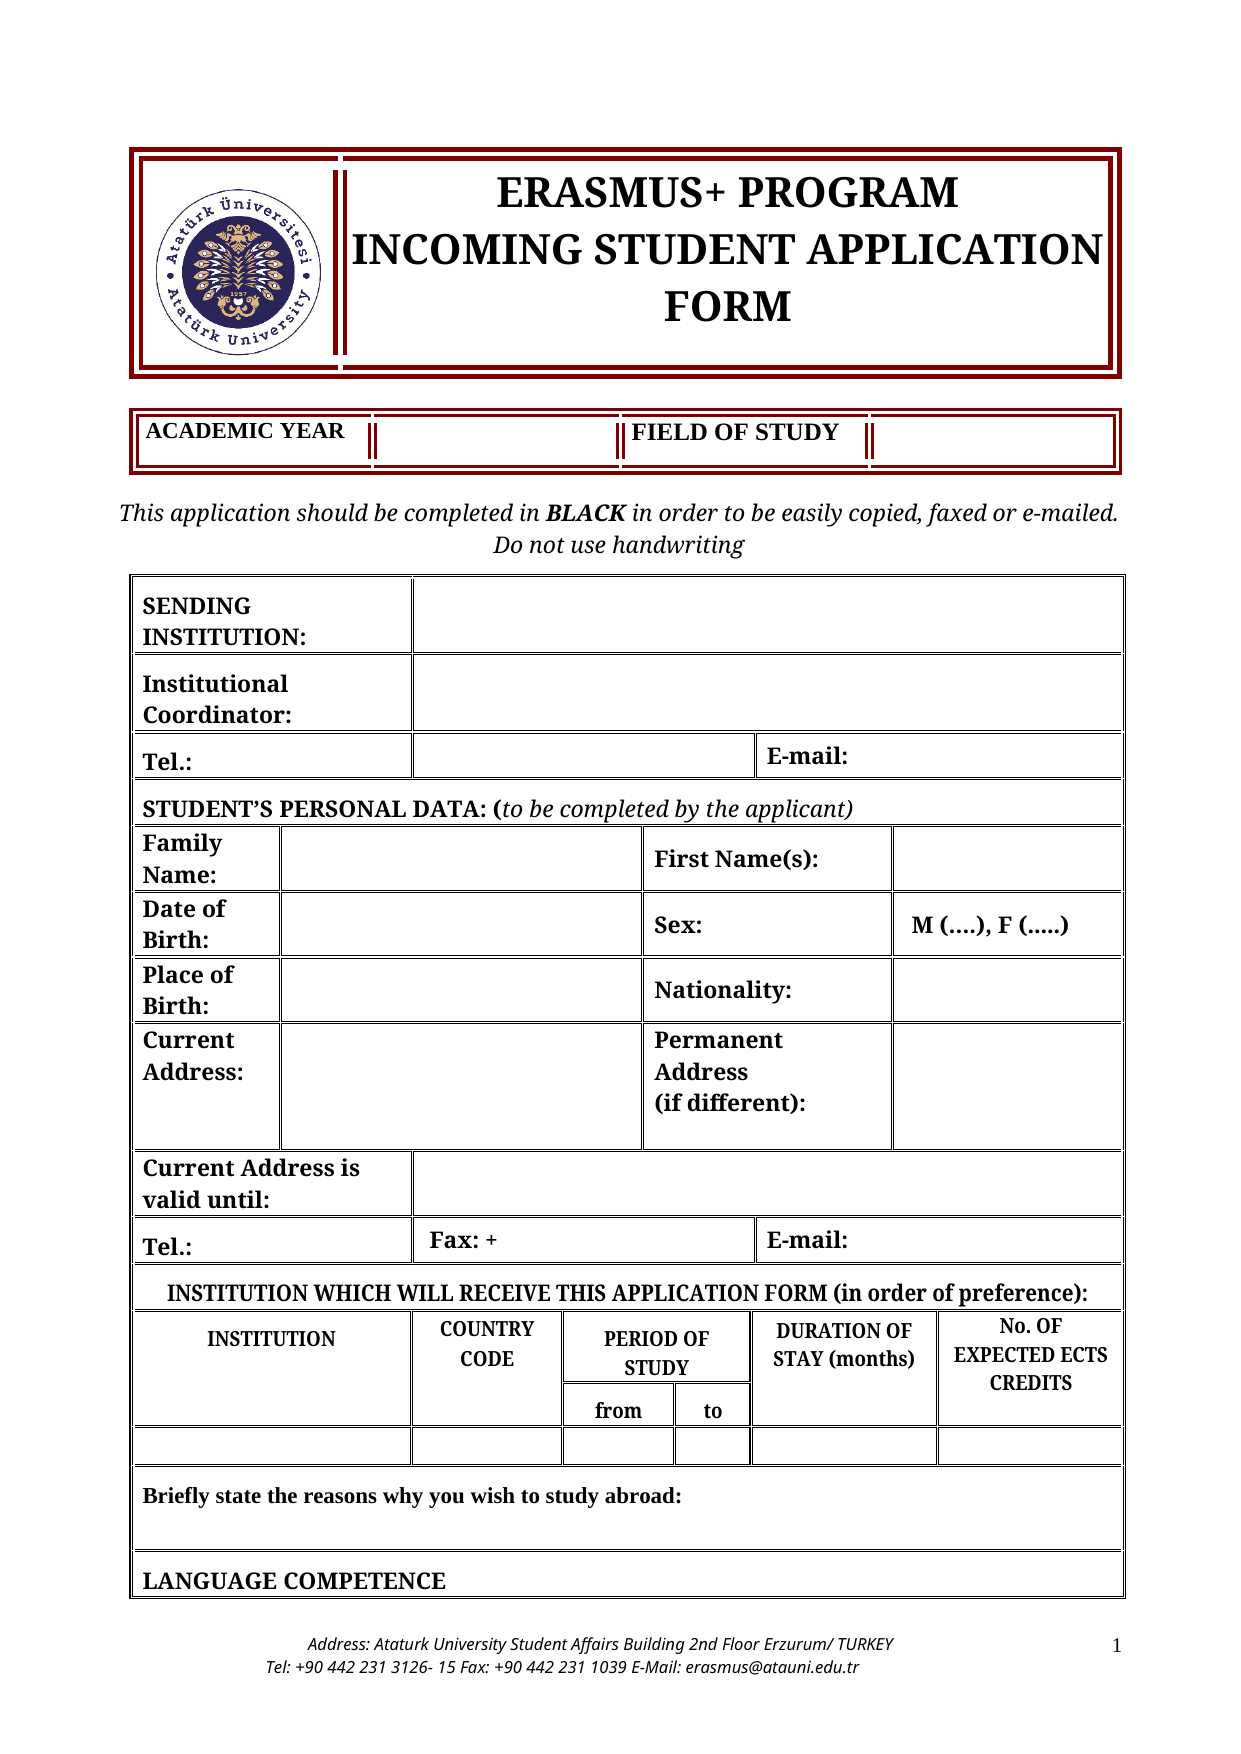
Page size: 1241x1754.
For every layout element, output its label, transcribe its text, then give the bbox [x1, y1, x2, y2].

table_cell [282, 827, 641, 890]
table_cell Tel.: [131, 730, 412, 777]
table_cell Date of Birth: [133, 890, 279, 955]
table_header FIELD OF STUDY [620, 411, 869, 465]
table_header [412, 577, 1123, 652]
picture [147, 180, 329, 365]
table_cell Briefly state the reasons why you wish to study abroad: [133, 1464, 1123, 1549]
table_cell Permanent Address (if different): [644, 1024, 891, 1149]
table_cell DURATION OF STAY (months) [753, 1312, 936, 1425]
text This application should be completed in BLACK in order to be easily copied, faxed or e-mailed. Do not use handwriting [118, 497, 1122, 560]
table_header [372, 411, 620, 465]
table_cell [282, 1024, 641, 1149]
table_cell Sex: [644, 893, 891, 955]
table_header ACADEMIC YEAR [134, 411, 372, 465]
table_cell No. OF EXPECTED ECTS CREDITS [939, 1309, 1123, 1425]
table_cell [412, 652, 1125, 730]
table_cell [282, 959, 641, 1021]
table_cell Family Name: [131, 824, 281, 890]
table_cell Place of Birth: [131, 955, 281, 1021]
table_cell [131, 1425, 412, 1464]
table_cell Current Address is valid until: [131, 1149, 412, 1215]
table_cell E-mail: [755, 730, 1125, 777]
table_cell INSTITUTION WHICH WILL RECEIVE THIS APPLICATION FORM (in order of preference): [133, 1262, 1123, 1308]
table_cell [412, 1149, 1125, 1215]
table_cell [893, 824, 1125, 890]
table_cell STUDENT’S PERSONAL DATA: (to be completed by the applicant) [131, 777, 1125, 824]
table_cell [676, 1428, 749, 1464]
table_cell Fax: + [414, 1218, 754, 1262]
table_header SENDING INSTITUTION: [133, 577, 412, 652]
table_header [136, 152, 340, 365]
table_cell [753, 1428, 936, 1464]
table_cell Current Address: [131, 1021, 281, 1149]
table_cell LANGUAGE COMPETENCE [131, 1549, 1125, 1596]
table_cell to [676, 1384, 749, 1425]
table_cell INSTITUTION [133, 1309, 410, 1425]
table_cell Nationality: [644, 959, 891, 1021]
table_cell COUNTRY CODE [413, 1312, 561, 1425]
table_cell [414, 734, 754, 777]
table_cell [937, 1425, 1125, 1464]
table_cell Tel.: [133, 1215, 411, 1262]
table_cell PERIOD OF STUDY [564, 1312, 749, 1381]
table_cell [282, 893, 641, 955]
table_cell [893, 1021, 1125, 1149]
table_cell [893, 955, 1125, 1021]
table_header [870, 411, 1117, 465]
table_header ERASMUS+ PROGRAM INCOMING STUDENT APPLICATION FORM [340, 152, 1115, 365]
table_cell M (….), F (…..) [894, 890, 1123, 955]
table_cell [413, 1428, 561, 1464]
table_cell from [564, 1384, 673, 1425]
table_cell Institutional Coordinator: [131, 652, 412, 730]
table_cell [564, 1428, 673, 1464]
table_cell E-mail: [757, 1215, 1123, 1262]
table_cell First Name(s): [644, 827, 891, 890]
